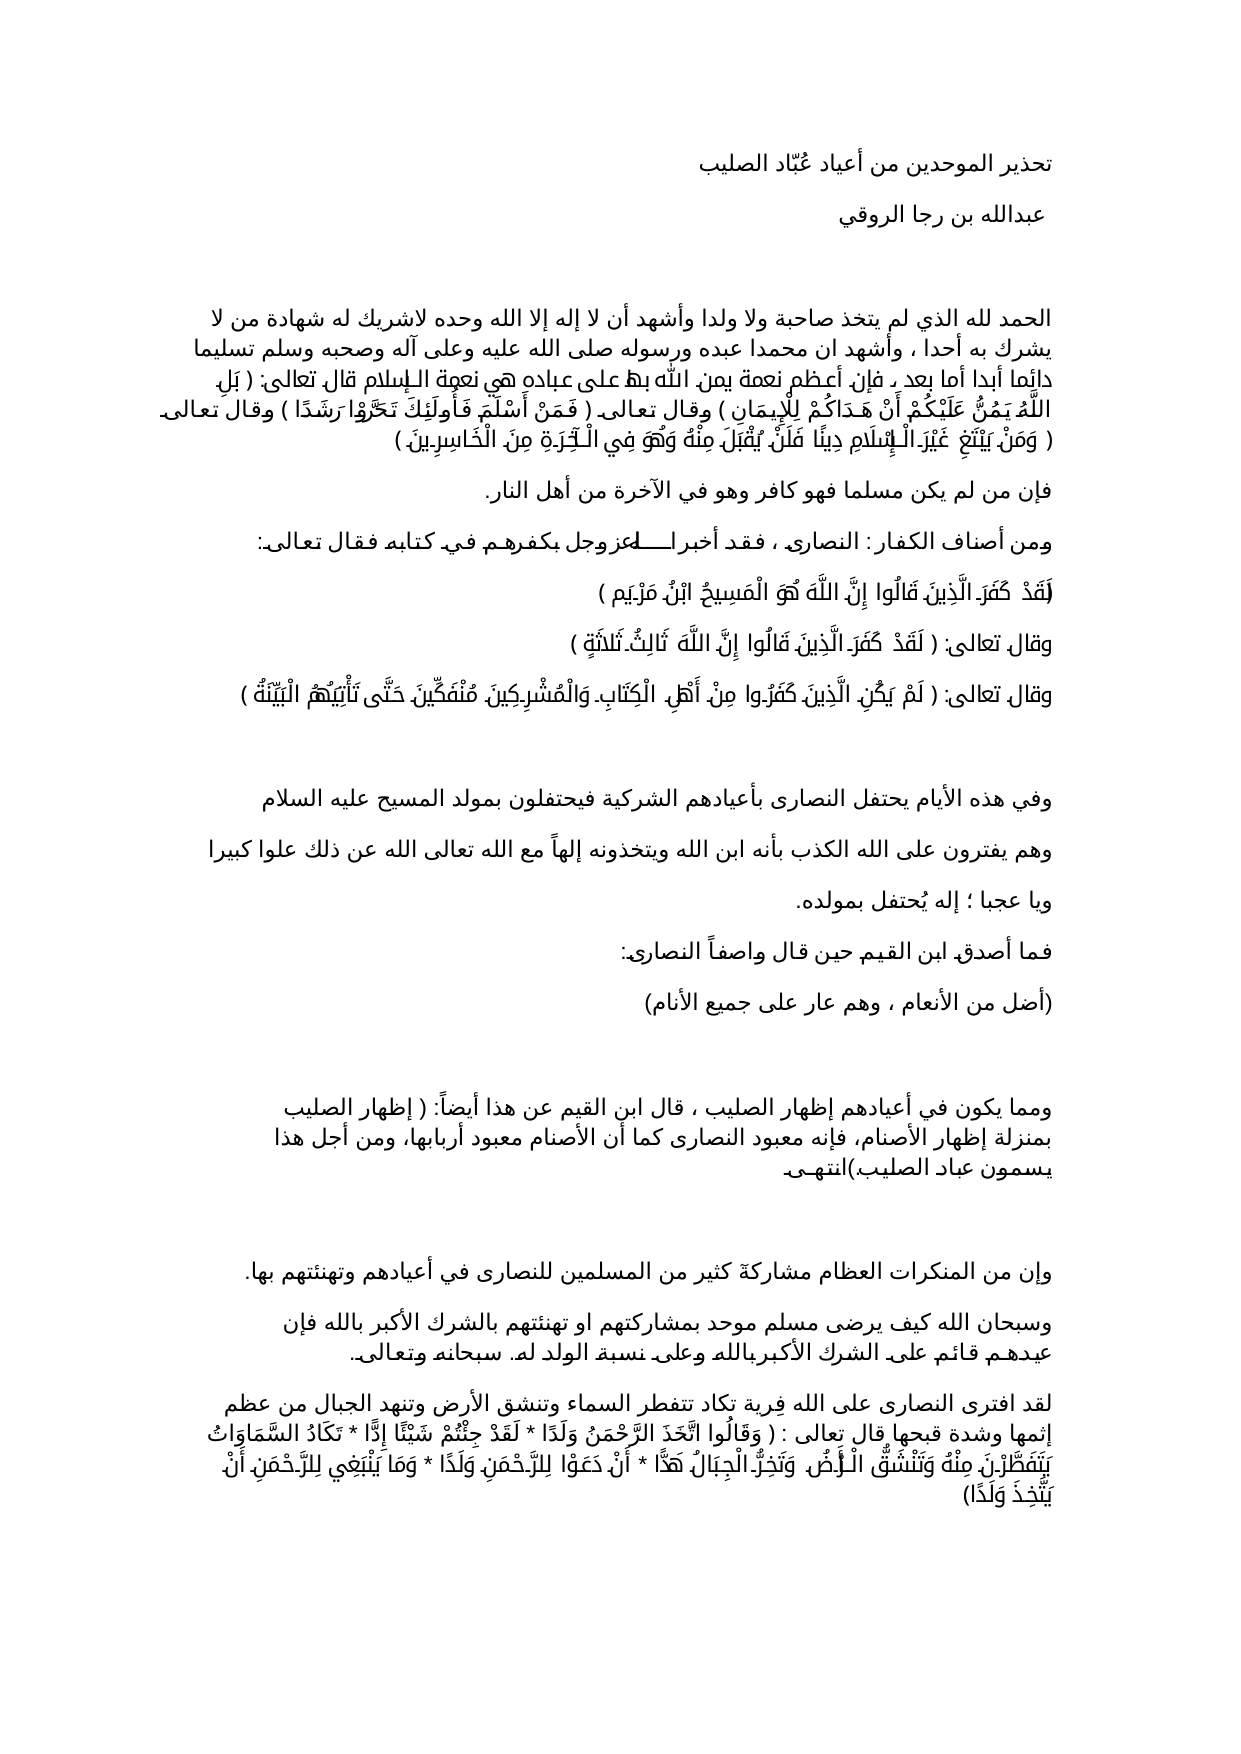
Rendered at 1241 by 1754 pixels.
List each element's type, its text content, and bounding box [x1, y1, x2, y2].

text وسبحان الله كيف يرضى مسلم موحد بمشاركتهم او تهنئتهم بالشرك الأكبر بالله فإن عيدهم قائم على الشرك الأكبر بالله وعلى نسبة الولد له. سبحانه وتعالى. [187, 1309, 1053, 1366]
text فما أصدق ابن القيم حين قال واصفاً النصارى: [187, 938, 1053, 965]
text ومن أصناف الكفار : النصارى ، فقد أخبر الله عز وجل بكفرهم في كتابه فقال تعالى: [187, 528, 1053, 554]
text وفي هذه الأيام يحتفل النصارى بأعيادهم الشركية فيحتفلون بمولد المسيح عليه السلام [187, 785, 1053, 812]
text وقال تعالى: ﴿ لَقَدْ كَفَرَ الَّذِينَ قَالُوا إِنَّ اللَّهَ ثَالِثُ ثَلاثَةٍ ﴾ [187, 630, 1053, 656]
text وإن من المنكرات العظام مشاركةٓ كثير من المسلمين للنصارى في أعيادهم وتهنئتهم بها. [187, 1258, 1053, 1284]
text ويا عجبا ؛ إله يُحتفل بمولده. [187, 887, 1053, 914]
text لقد افترى النصارى على الله فِرية تكاد تتفطر السماء وتنشق الأرض وتنهد الجبال من عظم إثمها وشدة قبحها قال تعالى : ﴿ وَقَالُوا اتَّخَذَ الرَّحْمَنُ وَلَدًا * لَقَدْ جِئْتُمْ شَيْئًا إِدًّا * تَكَادُ السَّمَاوَاتُ يَتَفَطَّرْنَ مِنْهُ وَتَنْشَقُّ الْأَرْضُ وَتَخِرُّ الْجِبَالُ هَدًّا * أَنْ دَعَوْا لِلرَّحْمَنِ وَلَدًا * وَمَا يَنْبَغِي لِلرَّحْمَنِ أَنْ يَتَّخِذَ وَلَدًا﴾ [187, 1390, 1053, 1507]
text تحذير الموحدين من أعياد عُبّاد الصليب [187, 150, 1053, 176]
text ﴿لَقَدْ كَفَرَ الَّذِينَ قَالُوا إِنَّ اللَّهَ هُوَ الْمَسِيحُ ابْنُ مَرْيَم ﴾ [187, 579, 1053, 605]
text عبدالله بن رجا الروقي [187, 201, 1053, 227]
text الحمد لله الذي لم يتخذ صاحبة ولا ولدا وأشهد أن لا إله إلا الله وحده لاشريك له شهادة من لا يشرك به أحدا ، وأشهد ان محمدا عبده ورسوله صلى الله عليه وعلى آله وصحبه وسلم تسليما دائما أبدا أما بعد ، فإن أعظم نعمة يمن الله بها على عباده هي نعمة الإسلام قال تعالى: ﴿ بَلِ اللَّهُ يَمُنُّ عَلَيْكُمْ أَنْ هَدَاكُمْ لِلْإِيمَانِ ﴾ وقال تعالى ﴿ فَمَنْ أَسْلَمَ فَأُولَئِكَ تَحَرَّوْا رَشَدًا ﴾ وقال تعالى ﴿ وَمَنْ يَبْتَغِ غَيْرَ الْإِسْلَامِ دِينًا فَلَنْ يُقْبَلَ مِنْهُ وَهُوَ فِي الْآخِرَةِ مِنَ الْخَاسِرِينَ ﴾ [187, 305, 1053, 452]
text (أضل من الأنعام ، وهم عار على جميع الأنام) [187, 989, 1053, 1016]
text وهم يفترون على الله الكذب بأنه ابن الله ويتخذونه إلهاً مع الله تعالى الله عن ذلك علوا كبيرا [187, 836, 1053, 863]
text فإن من لم يكن مسلما فهو كافر وهو في الآخرة من أهل النار. [187, 477, 1053, 503]
text وقال تعالى: ﴿ لَمْ يَكُنِ الَّذِينَ كَفَرُوا مِنْ أَهْلِ الْكِتَابِ وَالْمُشْرِكِينَ مُنْفَكِّينَ حَتَّى تَأْتِيَهُمُ الْبَيِّنَةُ ﴾ [187, 681, 883, 707]
text ومما يكون في أعيادهم إظهار الصليب ، قال ابن القيم عن هذا أيضاً: ( إظهار الصليب بمنزلة إظهار الأصنام، فإنه معبود النصارى كما أن الأصنام معبود أربابها، ومن أجل هذا يسمون عباد الصليب.)انتهى [187, 1093, 1053, 1180]
